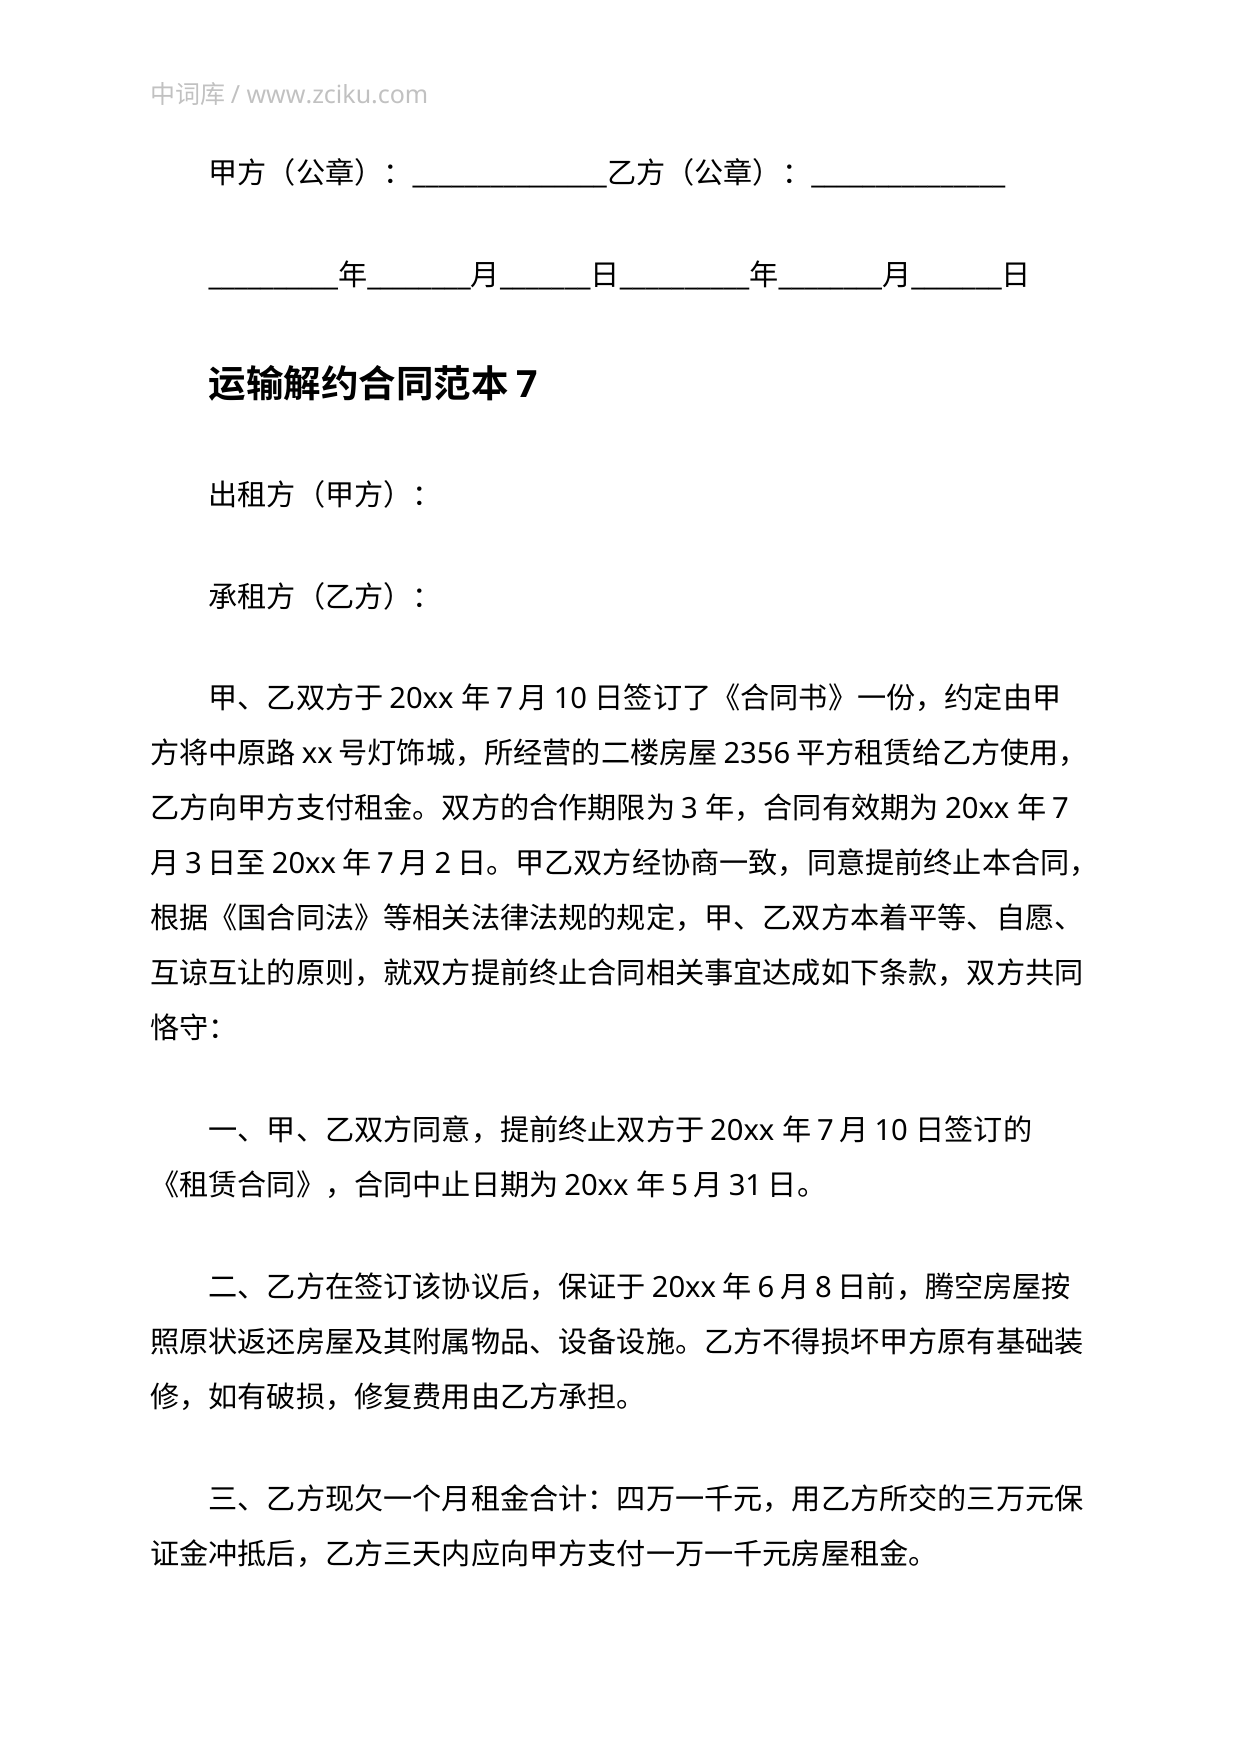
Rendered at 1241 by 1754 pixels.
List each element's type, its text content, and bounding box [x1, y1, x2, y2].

text __________年________月_______日__________年________月_______日 [150, 252, 1090, 294]
text 出租方（甲方）： [150, 472, 1090, 514]
text 一、甲、乙双方同意，提前终止双方于20xx 年7月10 日签订的《租赁合同》，合同中止日期为20xx 年5月31日。 [150, 1107, 1090, 1204]
text 二、乙方在签订该协议后，保证于20xx年 6月8日前，腾空房屋按照原状返还房屋及其附属物品、设备设施。乙方不得损坏甲方原有基础装修，如有破损，修复费用由乙方承担。 [150, 1264, 1090, 1416]
text 三、乙方现欠一个月租金合计：四万一千元，用乙方所交的三万元保证金冲抵后，乙方三天内应向甲方支付一万一千元房屋租金。 [150, 1475, 1090, 1572]
text 运输解约合同范本7 [150, 354, 1090, 408]
text 甲方（公章）：_______________乙方（公章）：_______________ [150, 150, 1090, 192]
text 甲、乙双方于20xx 年7月10 日签订了《合同书》一份，约定由甲方将中原路xx号灯饰城，所经营的二楼房屋2356平方租赁给乙方使用，乙方向甲方支付租金。双方的合作期限为3 年，合同有效期为 20xx 年7月3日至20xx年7月2日。甲乙双方经协商一致，同意提前终止本合同，根据《国合同法》等相关法律法规的规定，甲、乙双方本着平等、自愿、互谅互让的原则，就双方提前终止合同相关事宜达成如下条款，双方共同恪守： [150, 675, 1090, 1047]
text 承租方（乙方）： [150, 573, 1090, 616]
